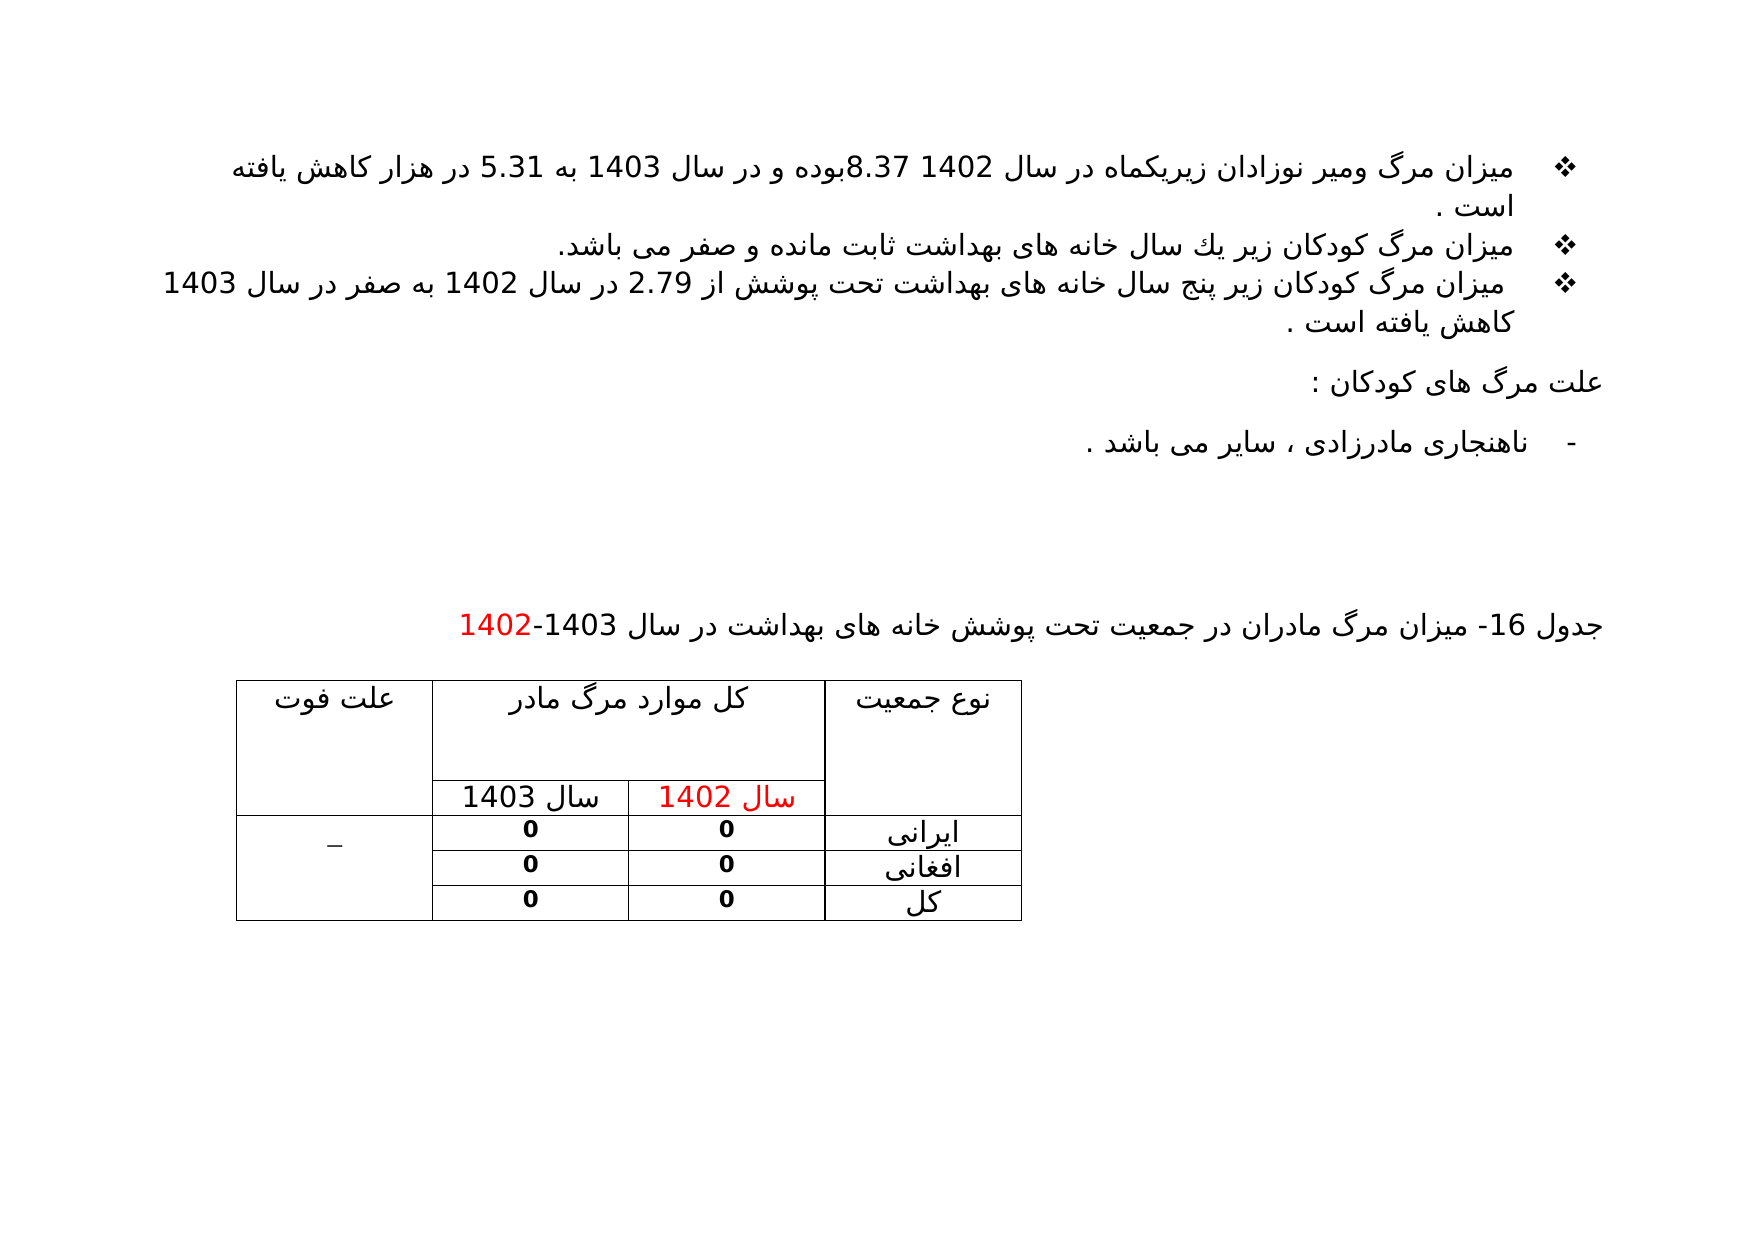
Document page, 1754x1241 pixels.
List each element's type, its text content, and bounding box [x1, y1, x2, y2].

table_cell کل [826, 886, 1021, 920]
table_cell 0 [433, 886, 628, 920]
list ميزان مرگ كودكان زير پنج سال خانه های بهداشت تحت پوشش از 2.79 در سال 1402 به صفر در سال 1403 کاهش یافته است . [150, 267, 1552, 340]
table_cell 0 [433, 816, 628, 850]
table_cell _ [237, 816, 432, 920]
list ميزان مرگ كودكان زير يك سال خانه های بهداشت ثابت مانده و صفر می باشد. [150, 228, 1552, 262]
table_header علت فوت [237, 681, 432, 815]
list ناهنجاری مادرزادی ، سایر می باشد . [150, 425, 1566, 459]
list ميزان مرگ ومير نوزادان زيريكماه در سال 1402 8.37بوده و در سال 1403 به 5.31 در هزار کاهش یافته است . [150, 150, 1552, 223]
table_cell 0 [629, 816, 824, 850]
text علت مرگ های کودکان : [150, 366, 1604, 399]
table_header کل موارد مرگ مادر [433, 681, 824, 780]
table_cell افغانی [826, 851, 1021, 885]
table_cell سال 1403 [433, 781, 628, 815]
table_cell 0 [629, 886, 824, 920]
table_cell ایرانی [826, 816, 1021, 850]
table_header نوع جمعیت [826, 681, 1021, 815]
table_cell 0 [629, 851, 824, 885]
text جدول 16- ميزان مرگ مادران در جمعیت تحت پوشش خانه های بهداشت در سال 1403-1402 [150, 609, 1604, 643]
table_cell سال 1402 [629, 781, 824, 815]
table_cell 0 [433, 851, 628, 885]
